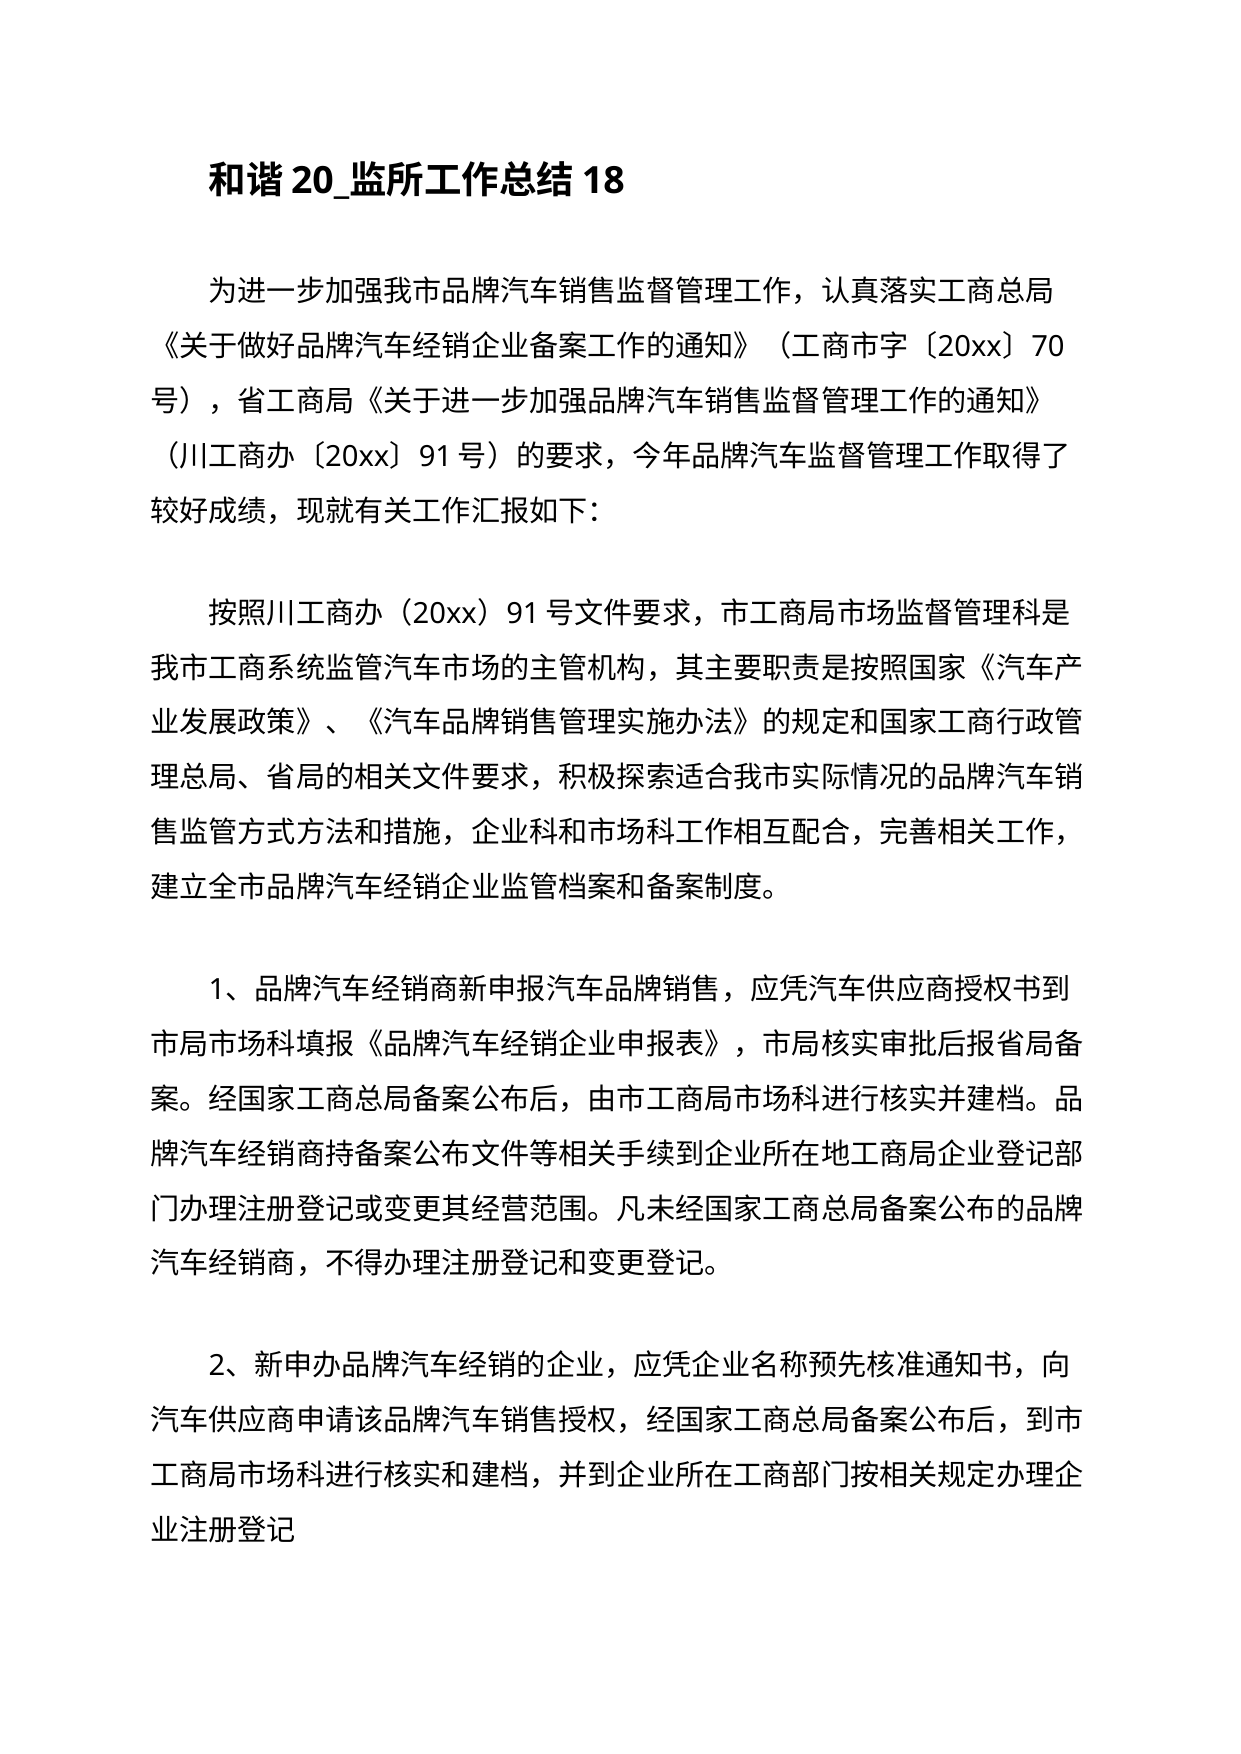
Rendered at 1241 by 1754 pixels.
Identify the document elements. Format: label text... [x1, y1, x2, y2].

text 为进一步加强我市品牌汽车销售监督管理工作，认真落实工商总局《关于做好品牌汽车经销企业备案工作的通知》（工商市字〔20xx〕70号），省工商局《关于进一步加强品牌汽车销售监督管理工作的通知》（川工商办〔20xx〕91号）的要求，今年品牌汽车监督管理工作取得了较好成绩，现就有关工作汇报如下： [150, 268, 1090, 530]
text 按照川工商办（20xx）91号文件要求，市工商局市场监督管理科是我市工商系统监管汽车市场的主管机构，其主要职责是按照国家《汽车产业发展政策》、《汽车品牌销售管理实施办法》的规定和国家工商行政管理总局、省局的相关文件要求，积极探索适合我市实际情况的品牌汽车销售监管方式方法和措施，企业科和市场科工作相互配合，完善相关工作，建立全市品牌汽车经销企业监管档案和备案制度。 [150, 589, 1090, 906]
text 2、新申办品牌汽车经销的企业，应凭企业名称预先核准通知书，向汽车供应商申请该品牌汽车销售授权，经国家工商总局备案公布后，到市工商局市场科进行核实和建档，并到企业所在工商部门按相关规定办理企业注册登记 [150, 1342, 1090, 1549]
text 1、品牌汽车经销商新申报汽车品牌销售，应凭汽车供应商授权书到市局市场科填报《品牌汽车经销企业申报表》，市局核实审批后报省局备案。经国家工商总局备案公布后，由市工商局市场科进行核实并建档。品牌汽车经销商持备案公布文件等相关手续到企业所在地工商局企业登记部门办理注册登记或变更其经营范围。凡未经国家工商总局备案公布的品牌汽车经销商，不得办理注册登记和变更登记。 [150, 966, 1090, 1282]
text 和谐20_监所工作总结18 [150, 150, 1090, 204]
